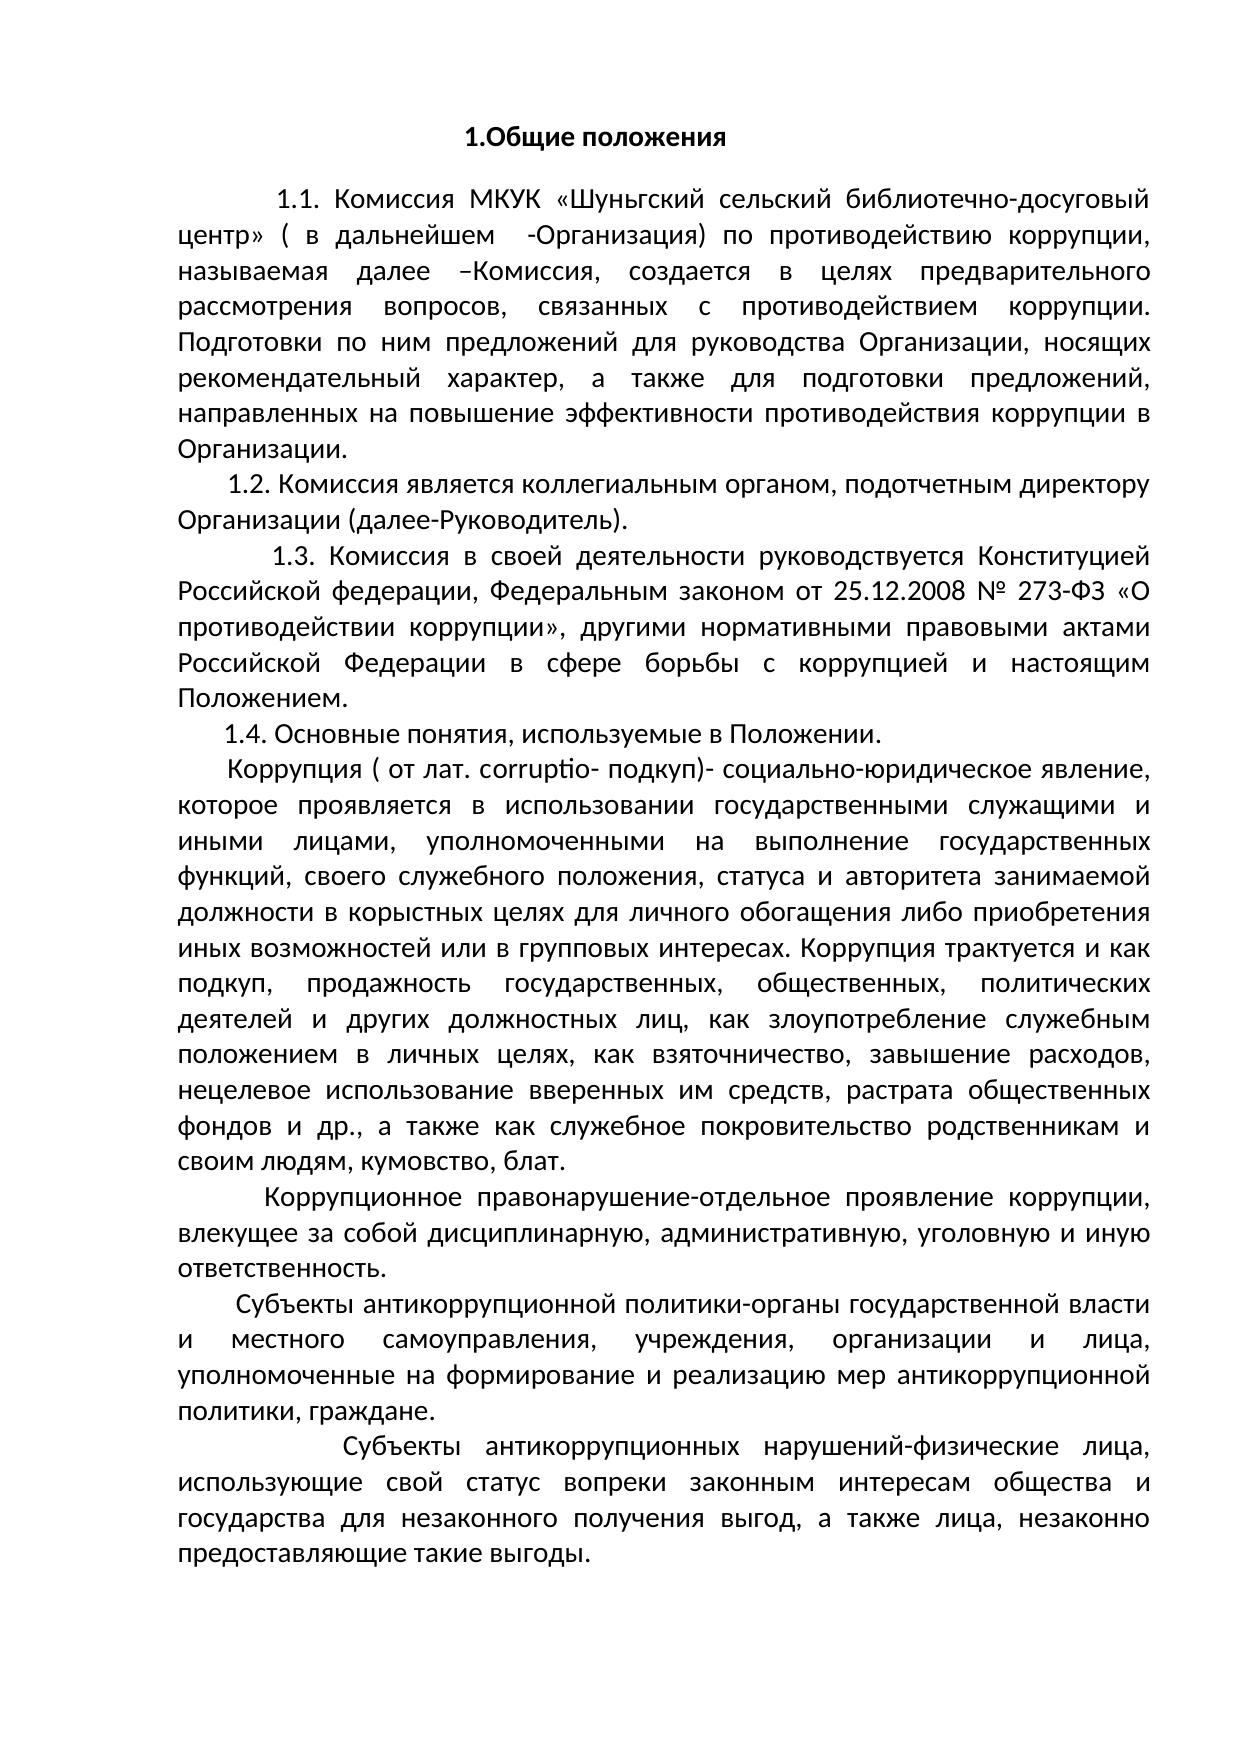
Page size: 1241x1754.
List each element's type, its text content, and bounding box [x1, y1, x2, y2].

text 1.2. Комиссия является коллегиальным органом, подотчетным директору Организации (далее-Руководитель). [177, 466, 1152, 537]
text Субъекты антикоррупционных нарушений-физические лица, использующие свой статус вопреки законным интересам общества и государства для незаконного получения выгод, а также лица, незаконно предоставляющие такие выгоды. [177, 1427, 1152, 1570]
text 1.1. Комиссия МКУК «Шуньгский сельский библиотечно-досуговый центр» ( в дальнейшем -Организация) по противодействию коррупции, называемая далее –Комиссия, создается в целях предварительного рассмотрения вопросов, связанных с противодействием коррупции. Подготовки по ним предложений для руководства Организации, носящих рекомендательный характер, а также для подготовки предложений, направленных на повышение эффективности противодействия коррупции в Организации. [177, 181, 1152, 466]
text 1.4. Основные понятия, используемые в Положении. [177, 715, 1152, 751]
text Коррупция ( от лат. сorruptio- подкуп)- социально-юридическое явление, которое проявляется в использовании государственными служащими и иными лицами, уполномоченными на выполнение государственных функций, своего служебного положения, статуса и авторитета занимаемой должности в корыстных целях для личного обогащения либо приобретения иных возможностей или в групповых интересах. Коррупция трактуется и как подкуп, продажность государственных, общественных, политических деятелей и других должностных лиц, как злоупотребление служебным положением в личных целях, как взяточничество, завышение расходов, нецелевое использование вверенных им средств, растрата общественных фондов и др., а также как служебное покровительство родственникам и своим людям, кумовство, блат. [177, 751, 1152, 1178]
text 1.3. Комиссия в своей деятельности руководствуется Конституцией Российской федерации, Федеральным законом от 25.12.2008 № 273-ФЗ «О противодействии коррупции», другими нормативными правовыми актами Российской Федерации в сфере борьбы с коррупцией и настоящим Положением. [177, 537, 1152, 715]
text Коррупционное правонарушение-отдельное проявление коррупции, влекущее за собой дисциплинарную, административную, уголовную и иную ответственность. [177, 1178, 1152, 1285]
text 1.Общие положения [177, 118, 1152, 154]
text Субъекты антикоррупционной политики-органы государственной власти и местного самоуправления, учреждения, организации и лица, уполномоченные на формирование и реализацию мер антикоррупционной политики, граждане. [177, 1285, 1152, 1427]
